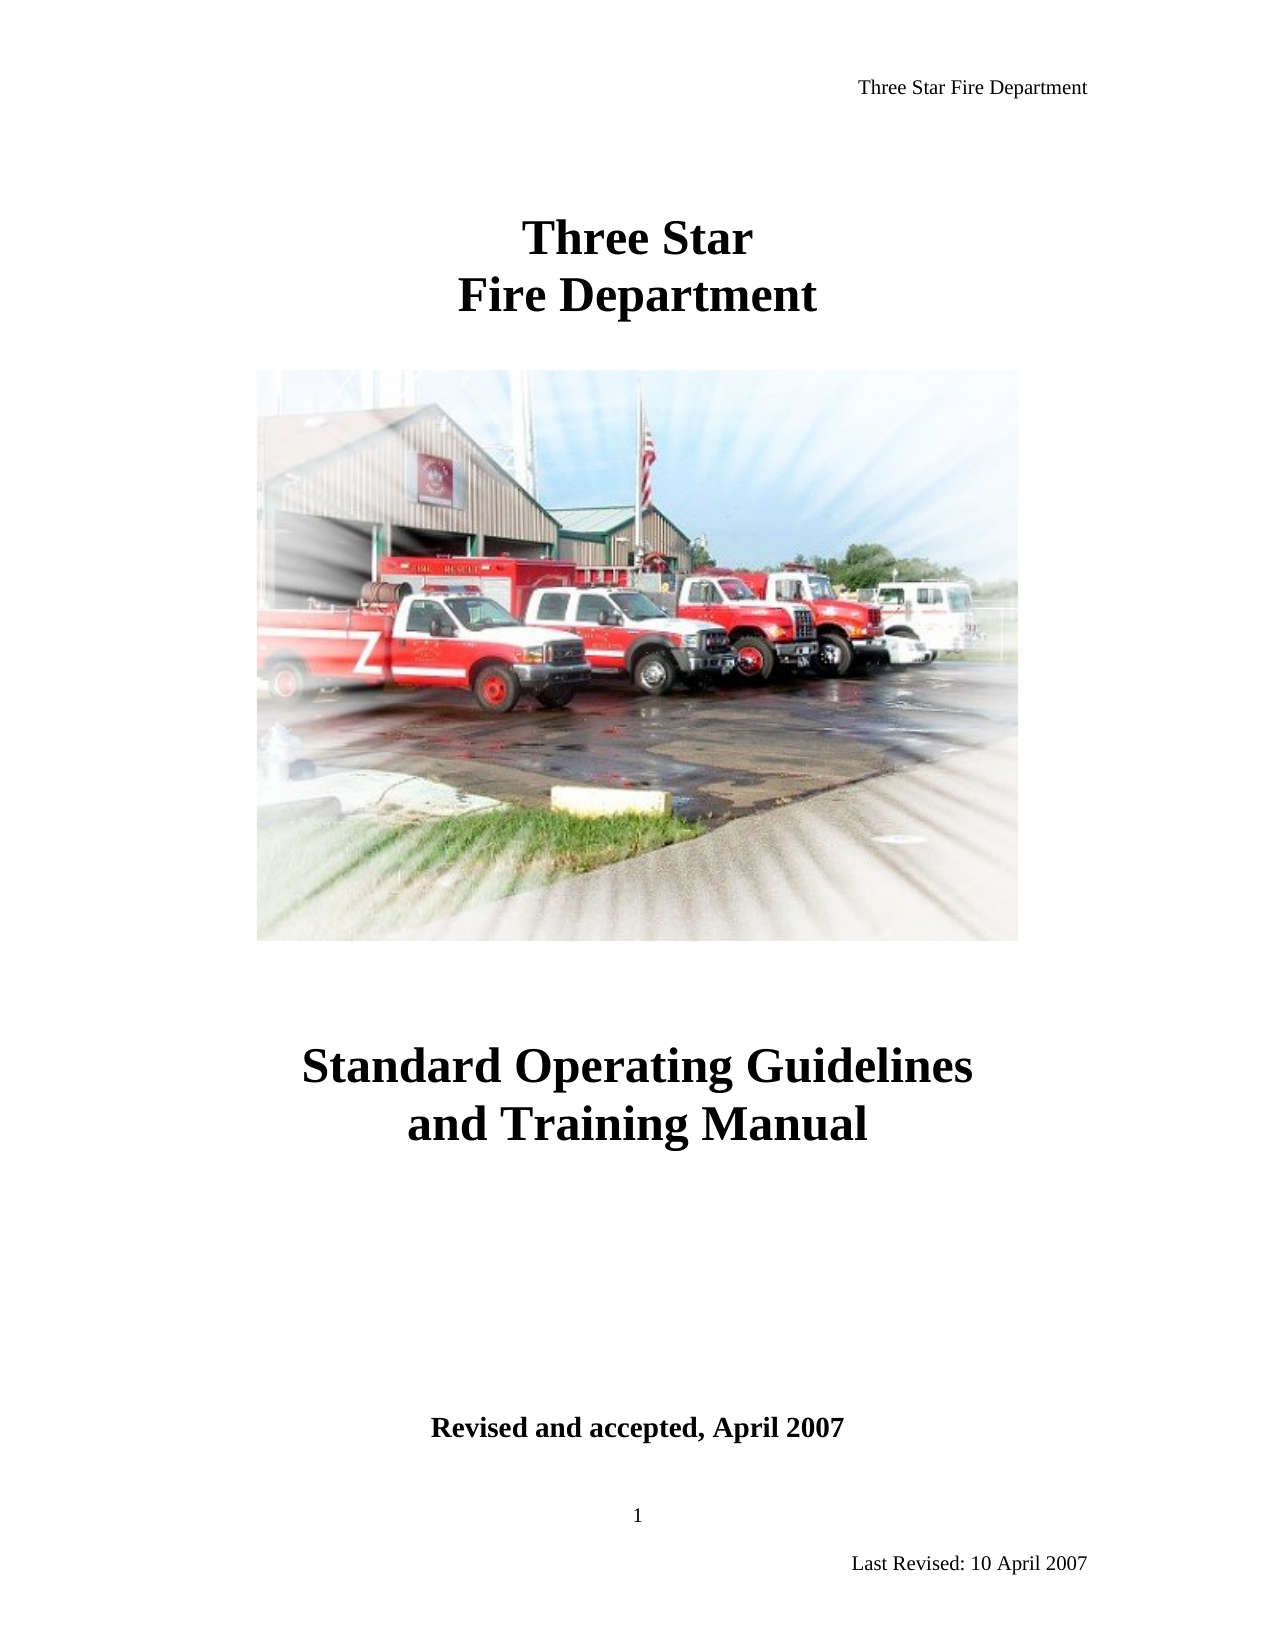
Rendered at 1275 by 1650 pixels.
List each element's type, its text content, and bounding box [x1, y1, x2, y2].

picture [256, 370, 1019, 941]
text Standard Operating Guidelines [187, 1036, 1087, 1094]
subtitle Fire Department [187, 265, 1087, 322]
title Three Star [187, 207, 1087, 265]
text Revised and accepted, April 2007 [187, 1410, 1087, 1444]
text and Training Manual [187, 1094, 1087, 1151]
